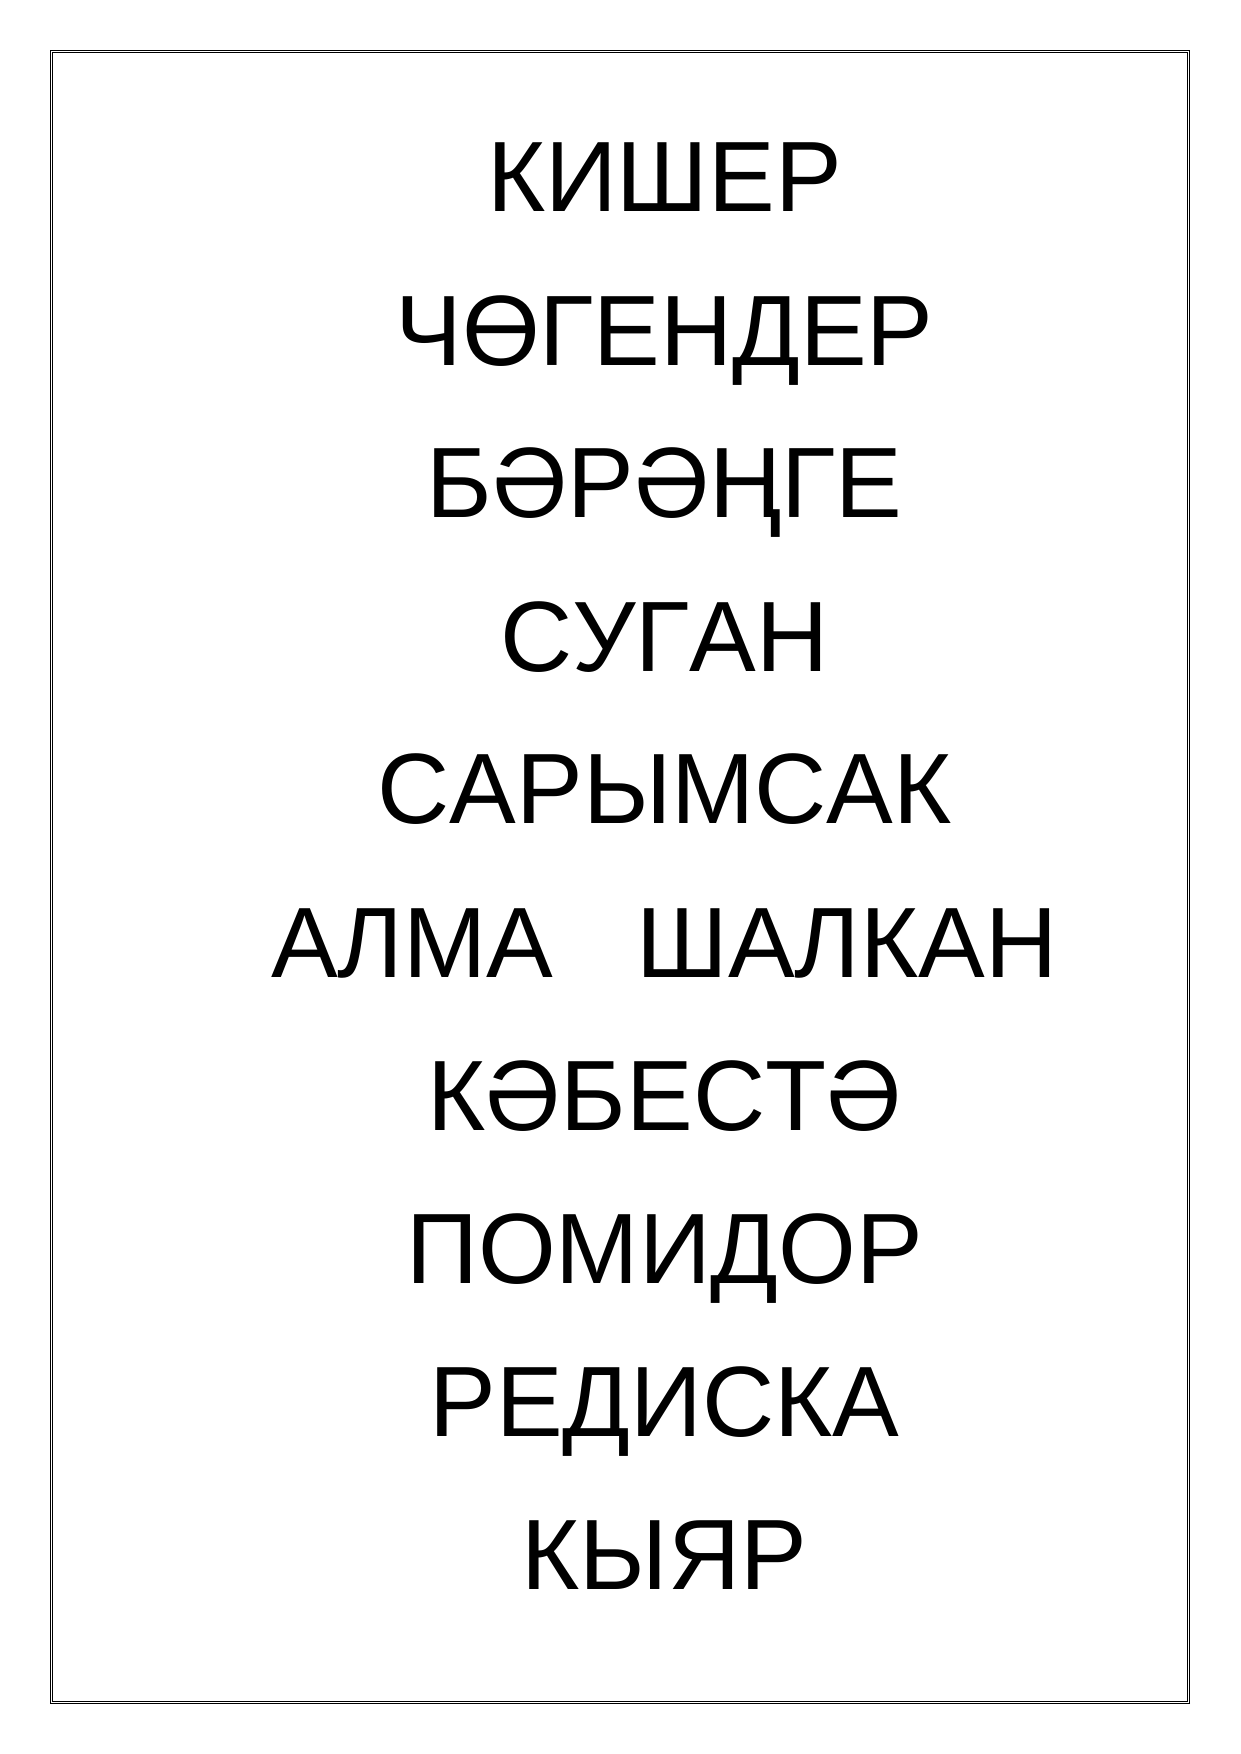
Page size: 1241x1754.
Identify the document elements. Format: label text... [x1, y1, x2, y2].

text СУГАН [177, 577, 1152, 692]
text БӘРӘҢГЕ [177, 424, 1152, 539]
text КЫЯР [177, 1495, 1152, 1610]
text РЕДИСКА [177, 1342, 1152, 1457]
text ПОМИДОР [177, 1189, 1152, 1304]
text САРЫМСАК [177, 730, 1152, 845]
text АЛМА ШАЛКАН [177, 883, 1152, 998]
text ЧӨГЕНДЕР [177, 271, 1152, 386]
text КӘБЕСТӘ [177, 1036, 1152, 1151]
text КИШЕР [177, 118, 1152, 233]
